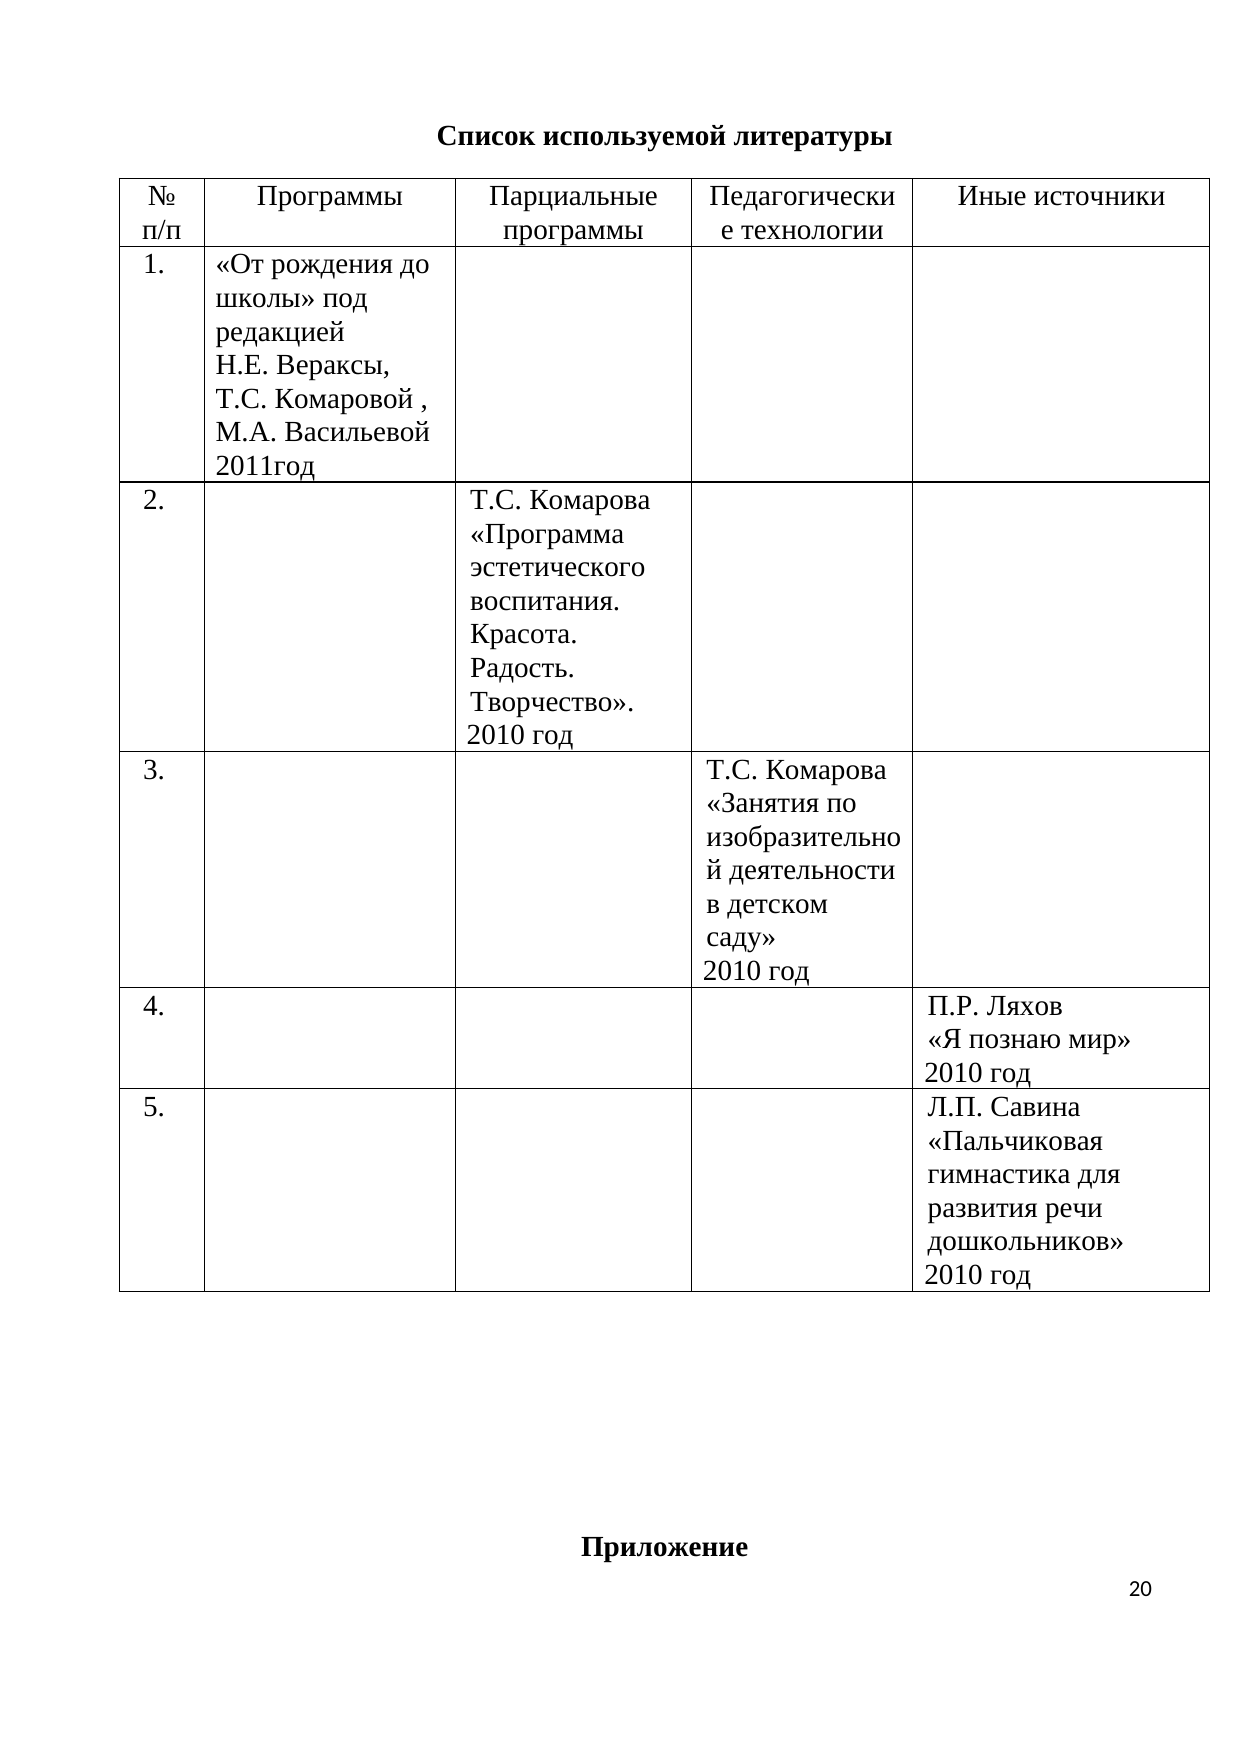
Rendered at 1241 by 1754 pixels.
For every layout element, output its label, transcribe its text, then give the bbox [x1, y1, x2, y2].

table_cell [456, 1089, 691, 1291]
table_header Парциальные программы [456, 179, 691, 246]
table_cell П.Р. Ляхов «Я познаю мир» 2010 год [913, 988, 1209, 1088]
table_cell [913, 483, 1209, 751]
table_cell [120, 247, 204, 481]
table_cell [120, 483, 204, 751]
table_cell [205, 1089, 455, 1291]
text Приложение [177, 1529, 1152, 1563]
table_header Педагогические технологии [692, 179, 912, 246]
table_header Программы [205, 179, 455, 246]
table_cell [456, 247, 691, 481]
table_cell Т.С. Комарова «Занятия по изобразительной деятельности в детском саду» 2010 год [692, 752, 912, 987]
table_cell [456, 988, 691, 1088]
table_cell [456, 752, 691, 987]
table_cell [913, 247, 1209, 481]
table_cell [692, 1089, 912, 1291]
table_cell [120, 1089, 204, 1291]
table_cell Т.С. Комарова «Программа эстетического воспитания. Красота. Радость. Творчество». 2010 год [456, 483, 691, 751]
table_cell [205, 752, 455, 987]
table_cell [205, 483, 455, 751]
text Список используемой литературы [177, 118, 1152, 152]
table_cell [120, 752, 204, 987]
table_cell «От рождения до школы» под редакцией Н.Е. Вераксы, Т.С. Комаровой , М.А. Васильевой 2011год [205, 247, 455, 481]
table_cell [913, 752, 1209, 987]
table_cell [692, 988, 912, 1088]
table_cell [692, 247, 912, 481]
table_cell Л.П. Савина «Пальчиковая гимнастика для развития речи дошкольников» 2010 год [913, 1089, 1209, 1291]
table_header № п/п [120, 179, 204, 246]
table_header Иные источники [913, 179, 1209, 246]
table_cell [692, 483, 912, 751]
table_cell [120, 988, 204, 1088]
table_cell [205, 988, 455, 1088]
